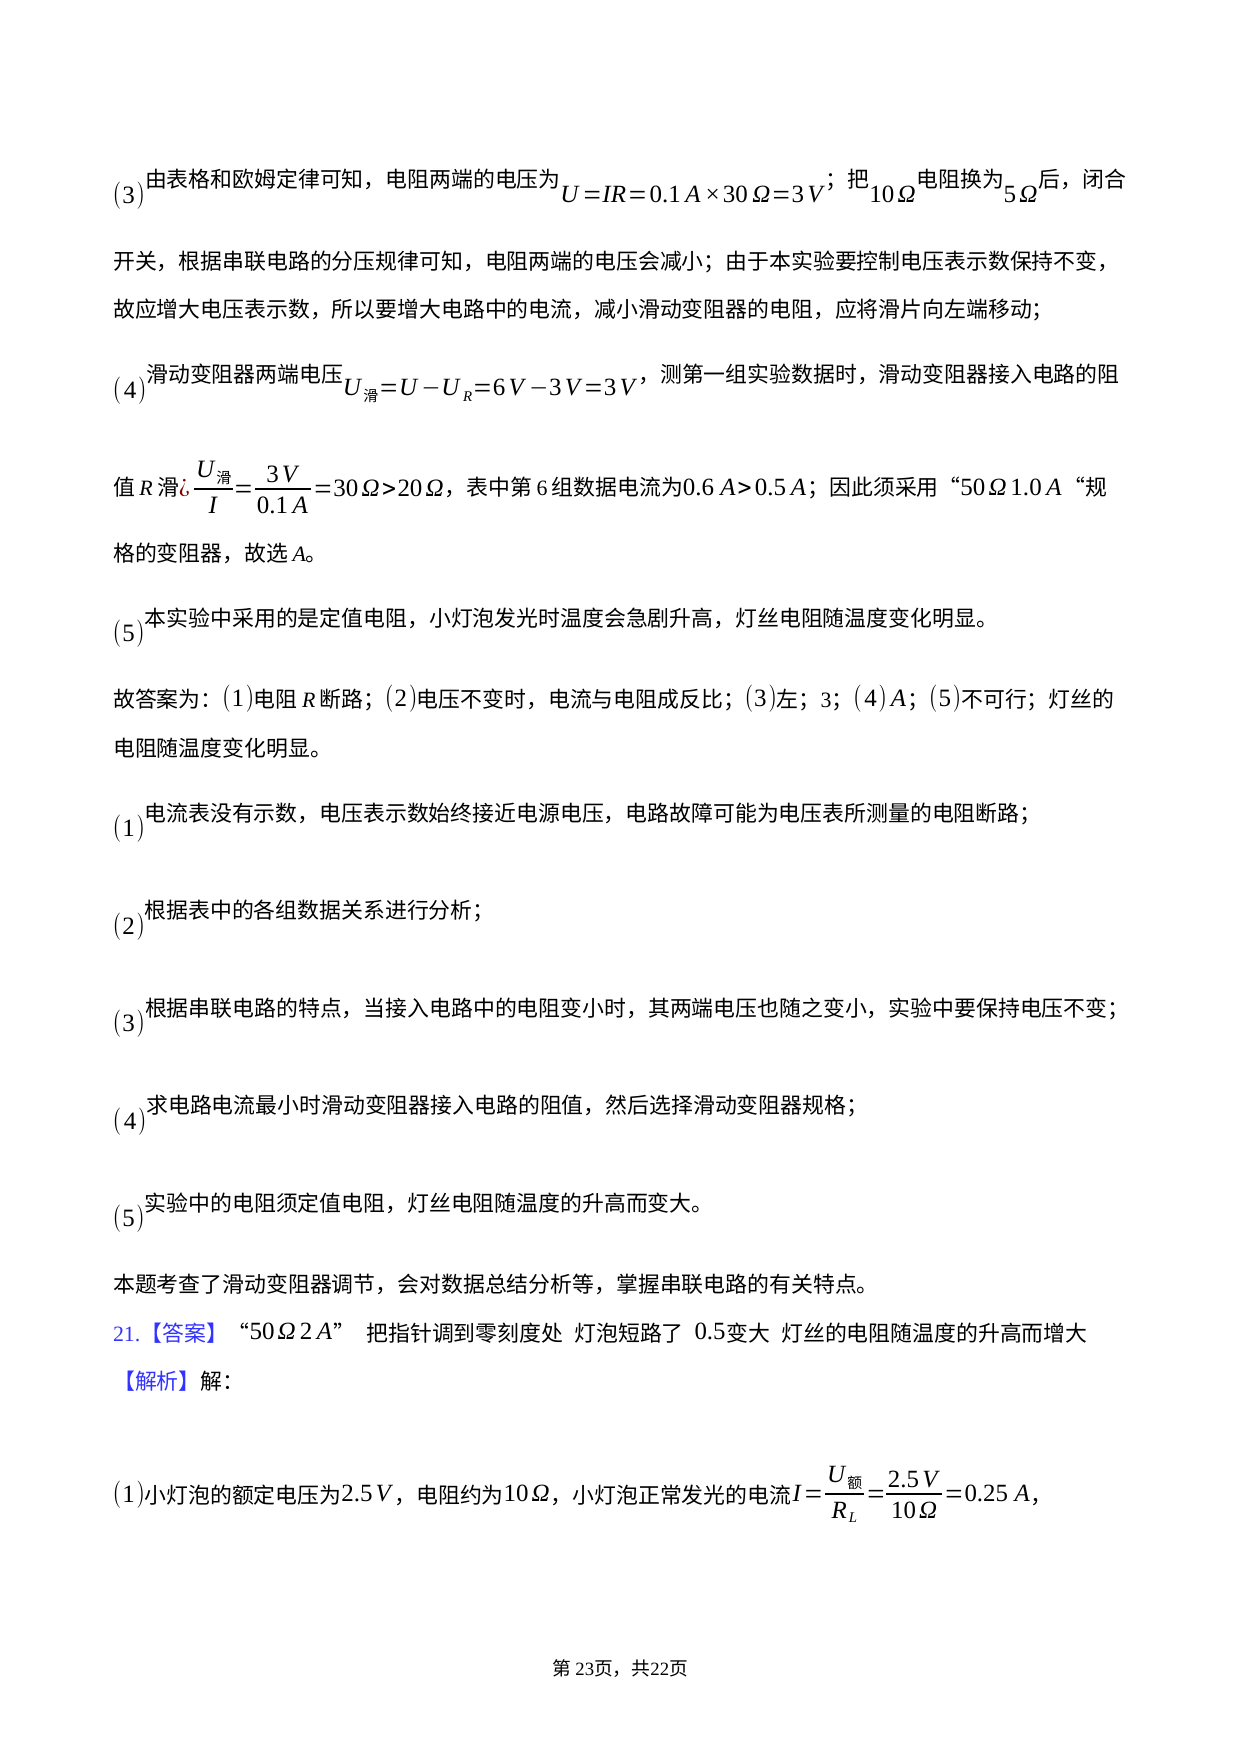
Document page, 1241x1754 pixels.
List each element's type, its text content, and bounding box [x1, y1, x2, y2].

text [113, 1364, 1127, 1542]
text 21.【答案】“” 把指针调到零刻度处 灯泡短路了 变大 灯丝的电阻随温度的升高而增大 [113, 1315, 1127, 1348]
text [113, 162, 1127, 1299]
